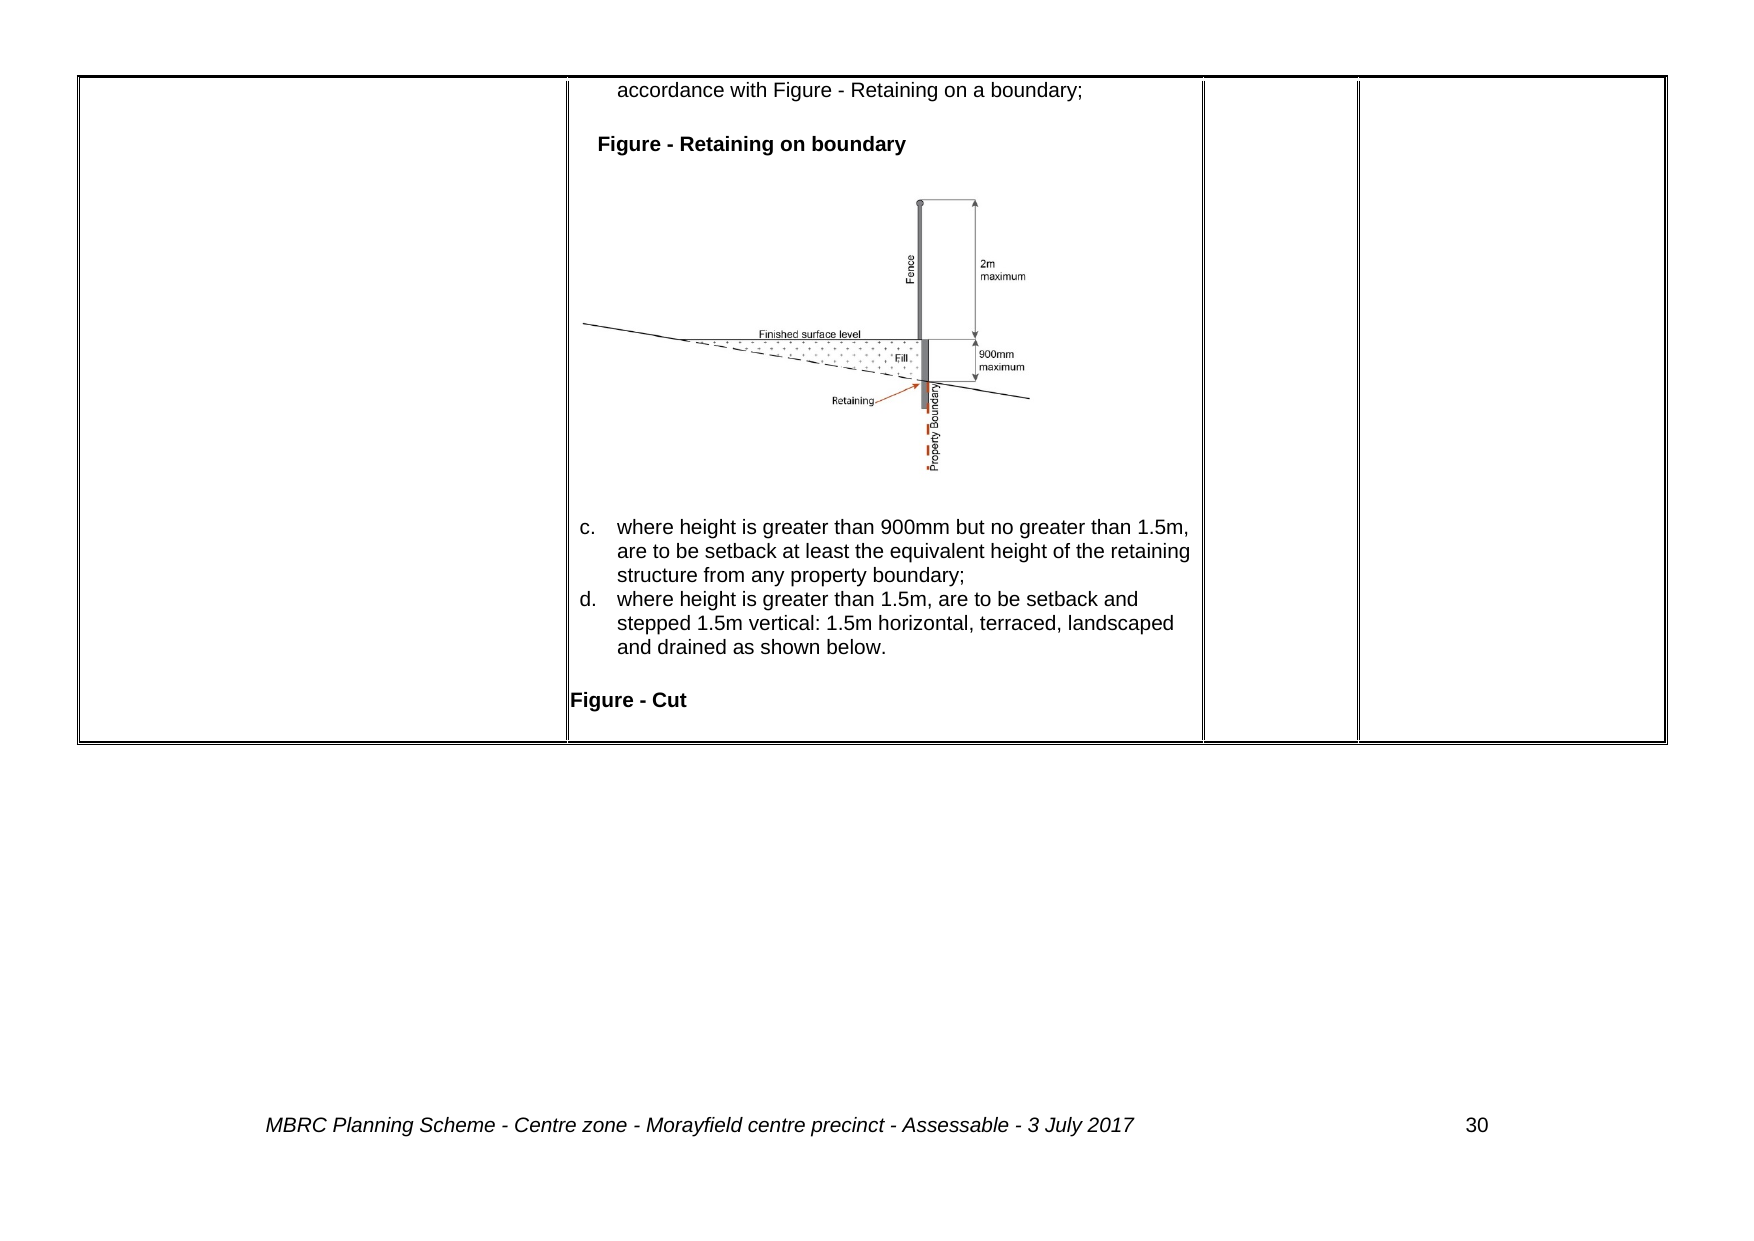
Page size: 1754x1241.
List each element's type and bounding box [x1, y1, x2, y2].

table_cell [568, 78, 1204, 741]
picture [570, 184, 1042, 486]
table_cell [1204, 78, 1359, 741]
table_cell [1359, 78, 1664, 741]
table_cell [80, 78, 568, 741]
